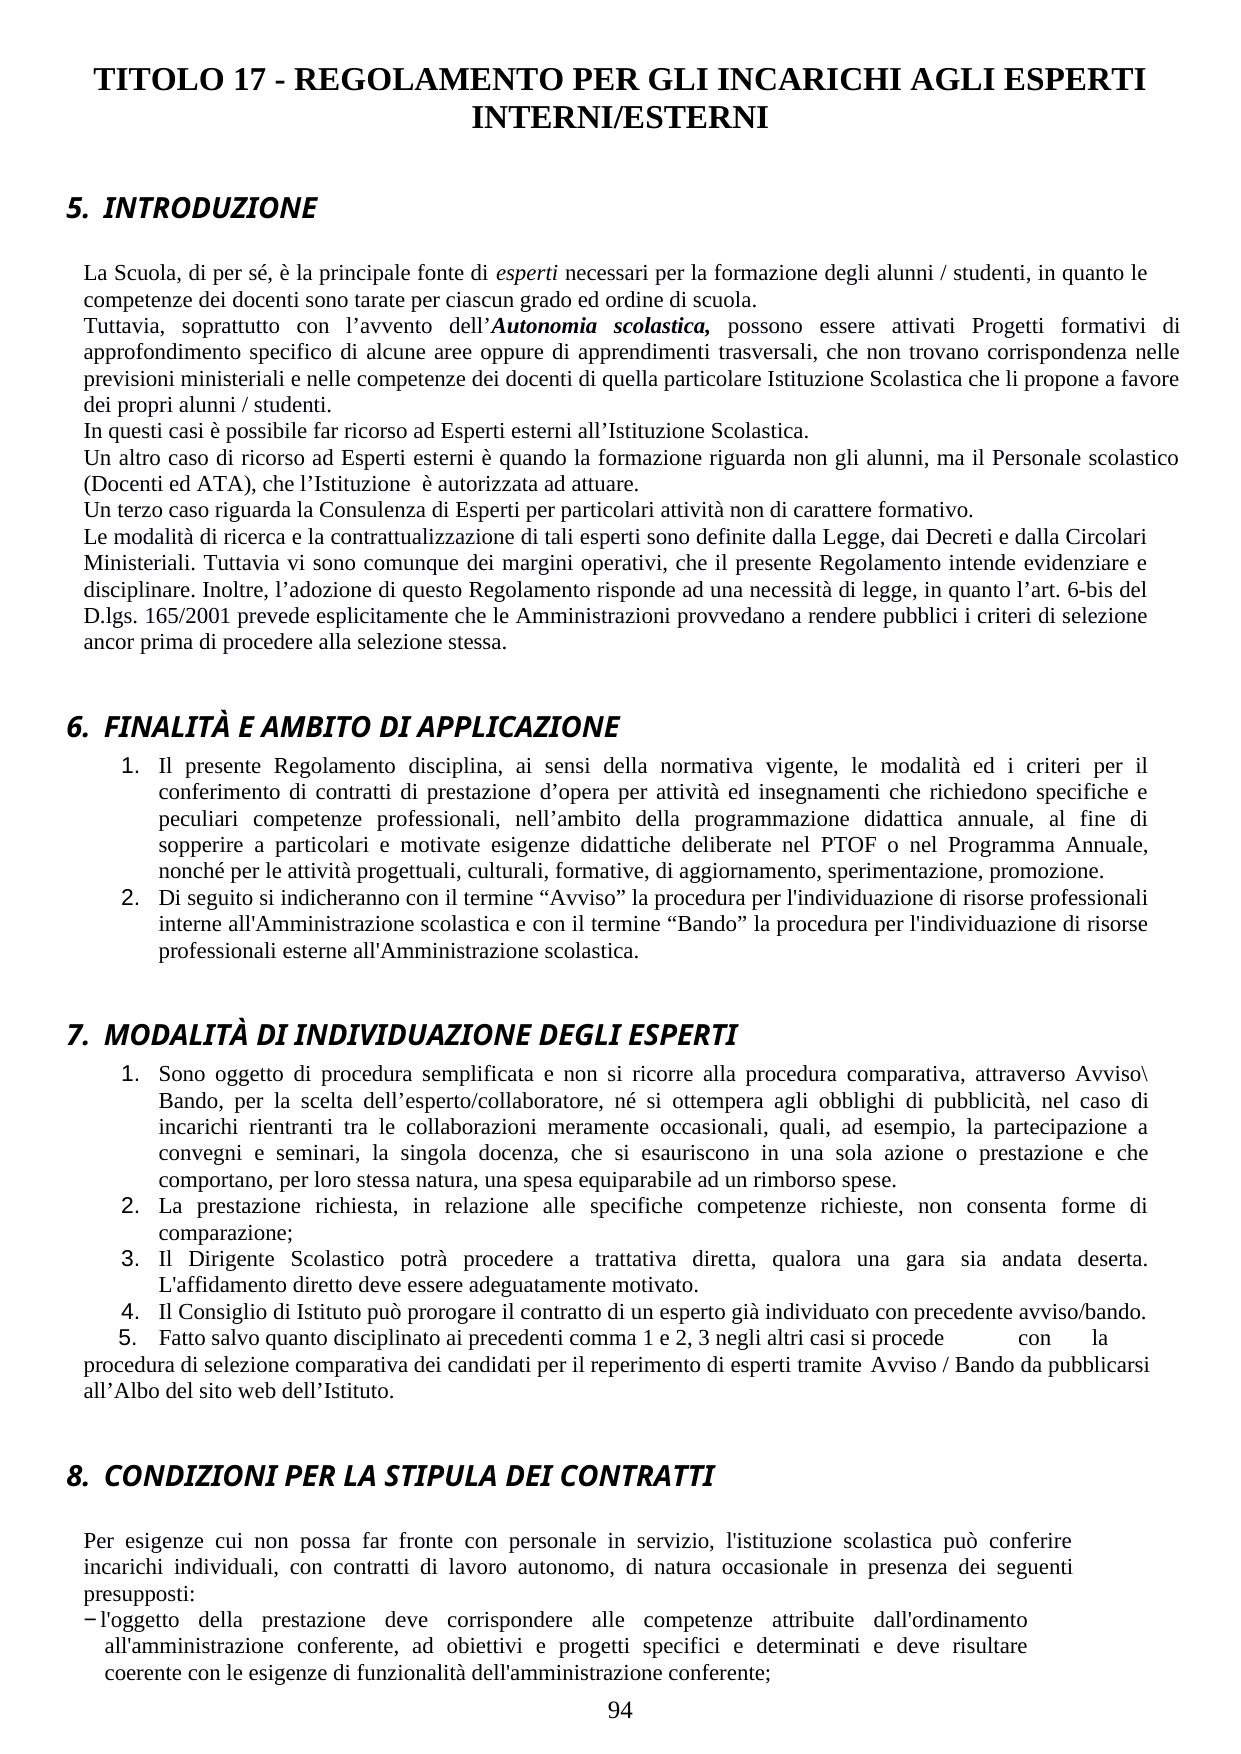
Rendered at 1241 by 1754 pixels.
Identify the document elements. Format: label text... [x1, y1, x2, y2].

text Tuttavia, soprattutto con l’avvento dell’Autonomia scolastica, possono essere attivati Progetti formativi di approfondimento specifico di alcune aree oppure di apprendimenti trasversali, che non trovano corrispondenza nelle previsioni ministeriali e nelle competenze dei docenti di quella particolare Istituzione Scolastica che li propone a favore dei propri alunni / studenti. [83, 312, 1181, 417]
list Il presente Regolamento disciplina, ai sensi della normativa vigente, le modalità ed i criteri per il conferimento di contratti di prestazione d’opera per attività ed insegnamenti che richiedono specifiche e peculiari competenze professionali, nell’ambito della programmazione didattica annuale, al fine di sopperire a particolari e motivate esigenze didattiche deliberate nel PTOF o nel Programma Annuale, nonché per le attività progettuali, culturali, formative, di aggiornamento, sperimentazione, promozione. [121, 752, 1150, 884]
list Sono oggetto di procedura semplificata e non si ricorre alla procedura comparativa, attraverso Avviso\Bando, per la scelta dell’esperto/collaboratore, né si ottempera agli obblighi di pubblicità, nel caso di incarichi rientranti tra le collaborazioni meramente occasionali, quali, ad esempio, la partecipazione a convegni e seminari, la singola docenza, che si esauriscono in una sola azione o prestazione e che comportano, per loro stessa natura, una spesa equiparabile ad un rimborso spese. [121, 1060, 1150, 1192]
list Fatto salvo quanto disciplinato ai precedenti comma 1 e 2, 3 negli altri casi si procede con la procedura di selezione comparativa dei candidati per il reperimento di esperti tramite Avviso / Bando da pubblicarsi all’Albo del sito web dell’Istituto. [83, 1324, 1150, 1403]
list Di seguito si indicheranno con il termine “Avviso” la procedura per l'individuazione di risorse professionali interne all'Amministrazione scolastica e con il termine “Bando” la procedura per l'individuazione di risorse professionali esterne all'Amministrazione scolastica. [121, 884, 1150, 963]
text Un altro caso di ricorso ad Esperti esterni è quando la formazione riguarda non gli alunni, ma il Personale scolastico (Docenti ed ATA), che l’Istituzione è autorizzata ad attuare. [83, 444, 1181, 497]
list l'oggetto della prestazione deve corrispondere alle competenze attribuite dall'ordinamento all'amministrazione conferente, ad obiettivi e progetti specifici e determinati e deve risultare coerente con le esigenze di funzionalità dell'amministrazione conferente; [83, 1606, 1029, 1685]
subtitle CONDIZIONI PER LA STIPULA DEI CONTRATTI [66, 1455, 1181, 1494]
list La prestazione richiesta, in relazione alle specifiche competenze richieste, non consenta forme di comparazione; [121, 1192, 1150, 1245]
text La Scuola, di per sé, è la principale fonte di esperti necessari per la formazione degli alunni / studenti, in quanto le competenze dei docenti sono tarate per ciascun grado ed ordine di scuola. [83, 259, 1148, 312]
list Il Consiglio di Istituto può prorogare il contratto di un esperto già individuato con precedente avviso/bando. [121, 1298, 1150, 1324]
subtitle MODALITÀ DI INDIVIDUAZIONE DEGLI ESPERTI [66, 1014, 1181, 1054]
text Un terzo caso riguarda la Consulenza di Esperti per particolari attività non di carattere formativo. [83, 497, 1181, 523]
subtitle TITOLO 17 - REGOLAMENTO PER GLI INCARICHI AGLI ESPERTI INTERNI/ESTERNI [59, 59, 1181, 136]
text In questi casi è possibile far ricorso ad Esperti esterni all’Istituzione Scolastica. [83, 417, 1181, 444]
subtitle FINALITÀ E AMBITO DI APPLICAZIONE [66, 706, 1181, 746]
text Per esigenze cui non possa far fronte con personale in servizio, l'istituzione scolastica può conferire incarichi individuali, con contratti di lavoro autonomo, di natura occasionale in presenza dei seguenti presupposti: [83, 1527, 1074, 1606]
text Le modalità di ricerca e la contrattualizzazione di tali esperti sono definite dalla Legge, dai Decreti e dalla Circolari Ministeriali. Tuttavia vi sono comunque dei margini operativi, che il presente Regolamento intende evidenziare e disciplinare. Inoltre, l’adozione di questo Regolamento risponde ad una necessità di legge, in quanto l’art. 6-bis del D.lgs. 165/2001 prevede esplicitamente che le Amministrazioni provvedano a rendere pubblici i criteri di selezione ancor prima di procedere alla selezione stessa. [83, 523, 1148, 655]
subtitle INTRODUZIONE [66, 187, 1181, 227]
list Il Dirigente Scolastico potrà procedere a trattativa diretta, qualora una gara sia andata deserta. L'affidamento diretto deve essere adeguatamente motivato. [121, 1245, 1150, 1298]
